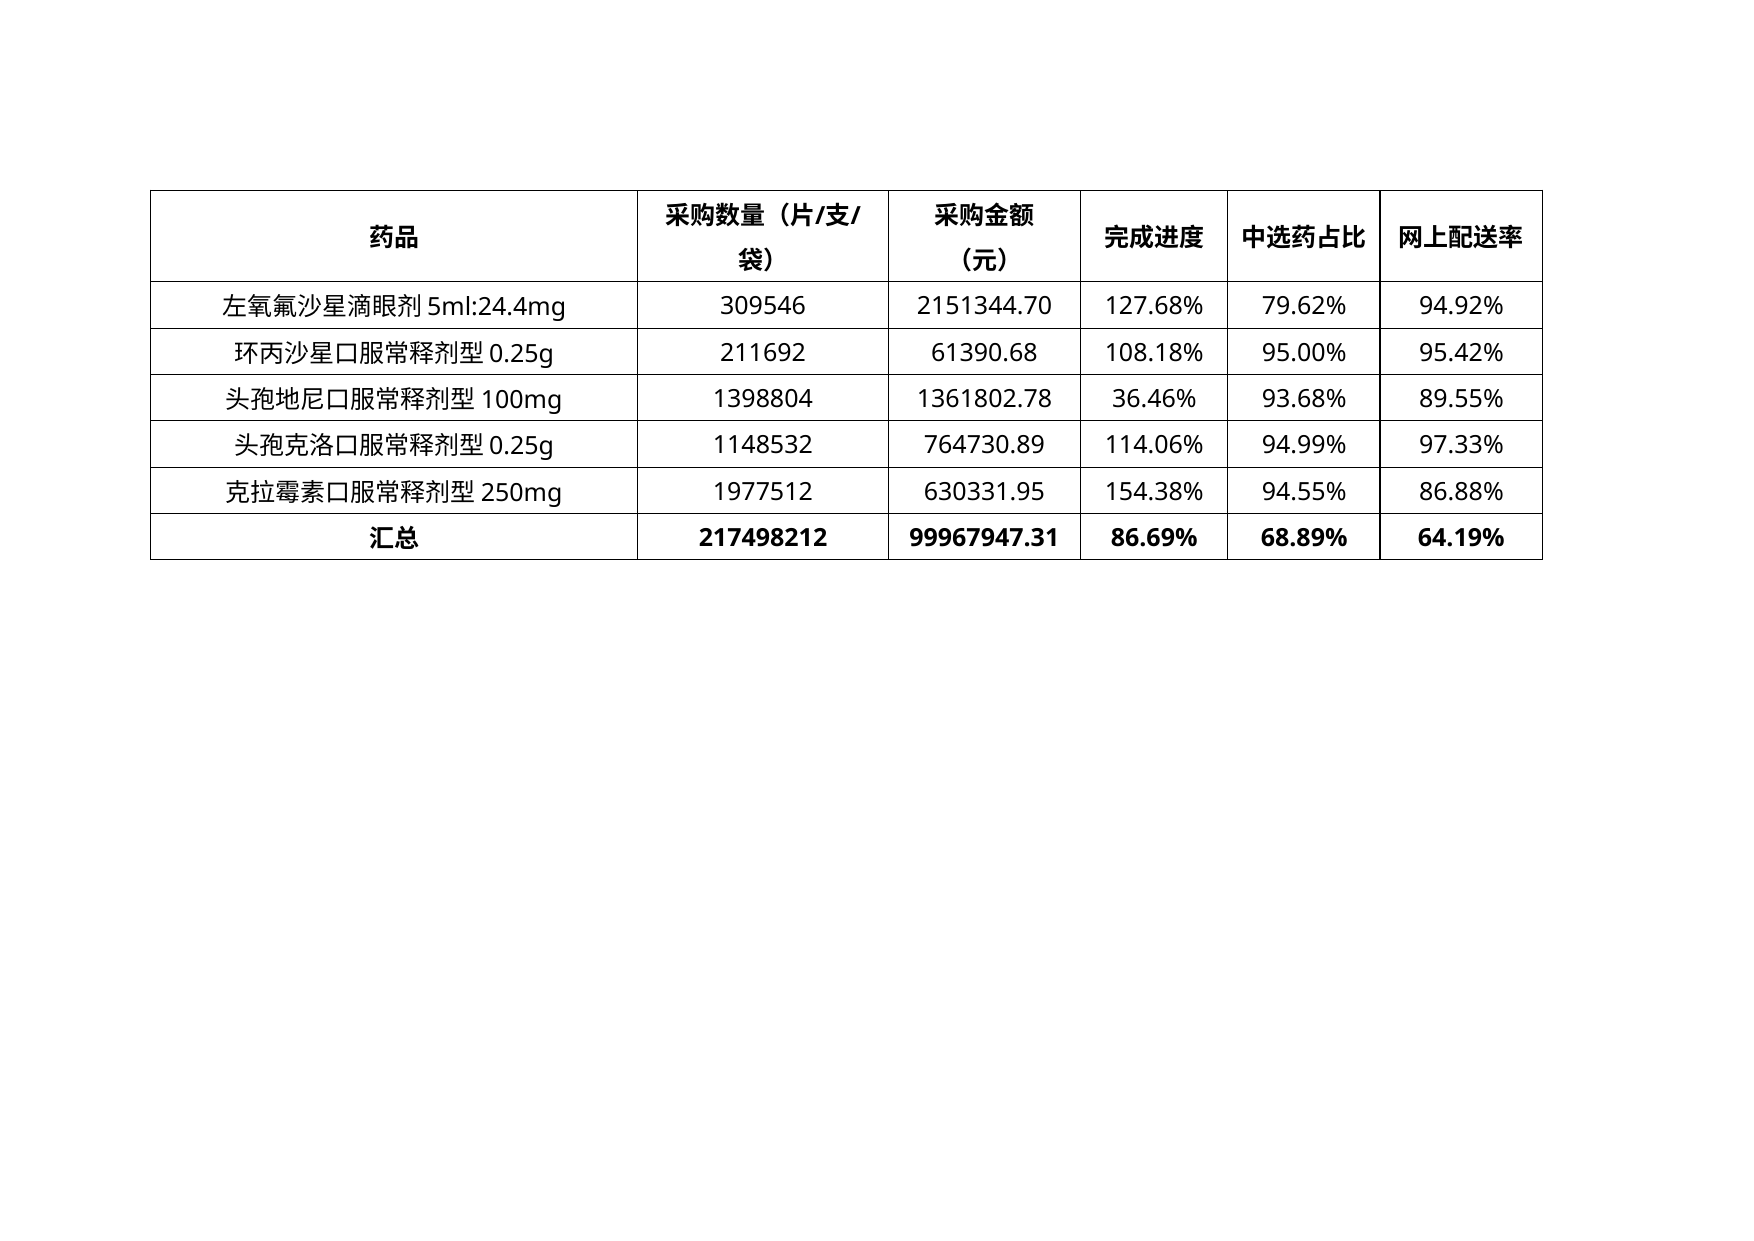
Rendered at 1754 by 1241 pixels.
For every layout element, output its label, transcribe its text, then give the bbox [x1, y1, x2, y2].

table_cell 61390.68 [889, 329, 1080, 374]
table_cell 1148532 [638, 421, 888, 467]
table_cell 217498212 [638, 514, 888, 559]
table_header 网上配送率 [1381, 191, 1542, 281]
table_cell 89.55% [1381, 375, 1542, 420]
table_header 采购数量（片/支/袋） [638, 191, 888, 281]
table_cell 99967947.31 [889, 514, 1080, 559]
table_cell 211692 [638, 329, 888, 374]
table_cell 94.92% [1381, 282, 1542, 328]
table_header 采购金额（元） [889, 191, 1080, 281]
table_cell 86.88% [1381, 468, 1542, 513]
table_cell 108.18% [1081, 329, 1227, 374]
table_cell 95.42% [1381, 329, 1542, 374]
table_cell 36.46% [1081, 375, 1227, 420]
table_header 药品 [151, 191, 637, 281]
table_cell 2151344.70 [889, 282, 1080, 328]
table_cell 630331.95 [889, 468, 1080, 513]
table_cell 68.89% [1228, 514, 1379, 559]
table_cell 114.06% [1081, 421, 1227, 467]
table_cell 1398804 [638, 375, 888, 420]
table_cell 79.62% [1228, 282, 1379, 328]
table_header 完成进度 [1081, 191, 1227, 281]
table_cell 93.68% [1228, 375, 1379, 420]
table_cell 1361802.78 [889, 375, 1080, 420]
table_cell 64.19% [1381, 514, 1542, 559]
table_cell 127.68% [1081, 282, 1227, 328]
table_cell 1977512 [638, 468, 888, 513]
table_cell 94.55% [1228, 468, 1379, 513]
table_cell 头孢地尼口服常释剂型100mg [151, 375, 637, 420]
table_header 中选药占比 [1228, 191, 1379, 281]
table_cell 汇总 [151, 514, 637, 559]
table_cell 95.00% [1228, 329, 1379, 374]
table_cell 克拉霉素口服常释剂型250mg [151, 468, 637, 513]
table_cell 86.69% [1081, 514, 1227, 559]
table_cell 97.33% [1381, 421, 1542, 467]
table_cell 头孢克洛口服常释剂型0.25g [151, 421, 637, 467]
table_cell 764730.89 [889, 421, 1080, 467]
table_cell 154.38% [1081, 468, 1227, 513]
table_cell 左氧氟沙星滴眼剂5ml:24.4mg [151, 282, 637, 328]
table_cell 环丙沙星口服常释剂型0.25g [151, 329, 637, 374]
table_cell 94.99% [1228, 421, 1379, 467]
table_cell 309546 [638, 282, 888, 328]
